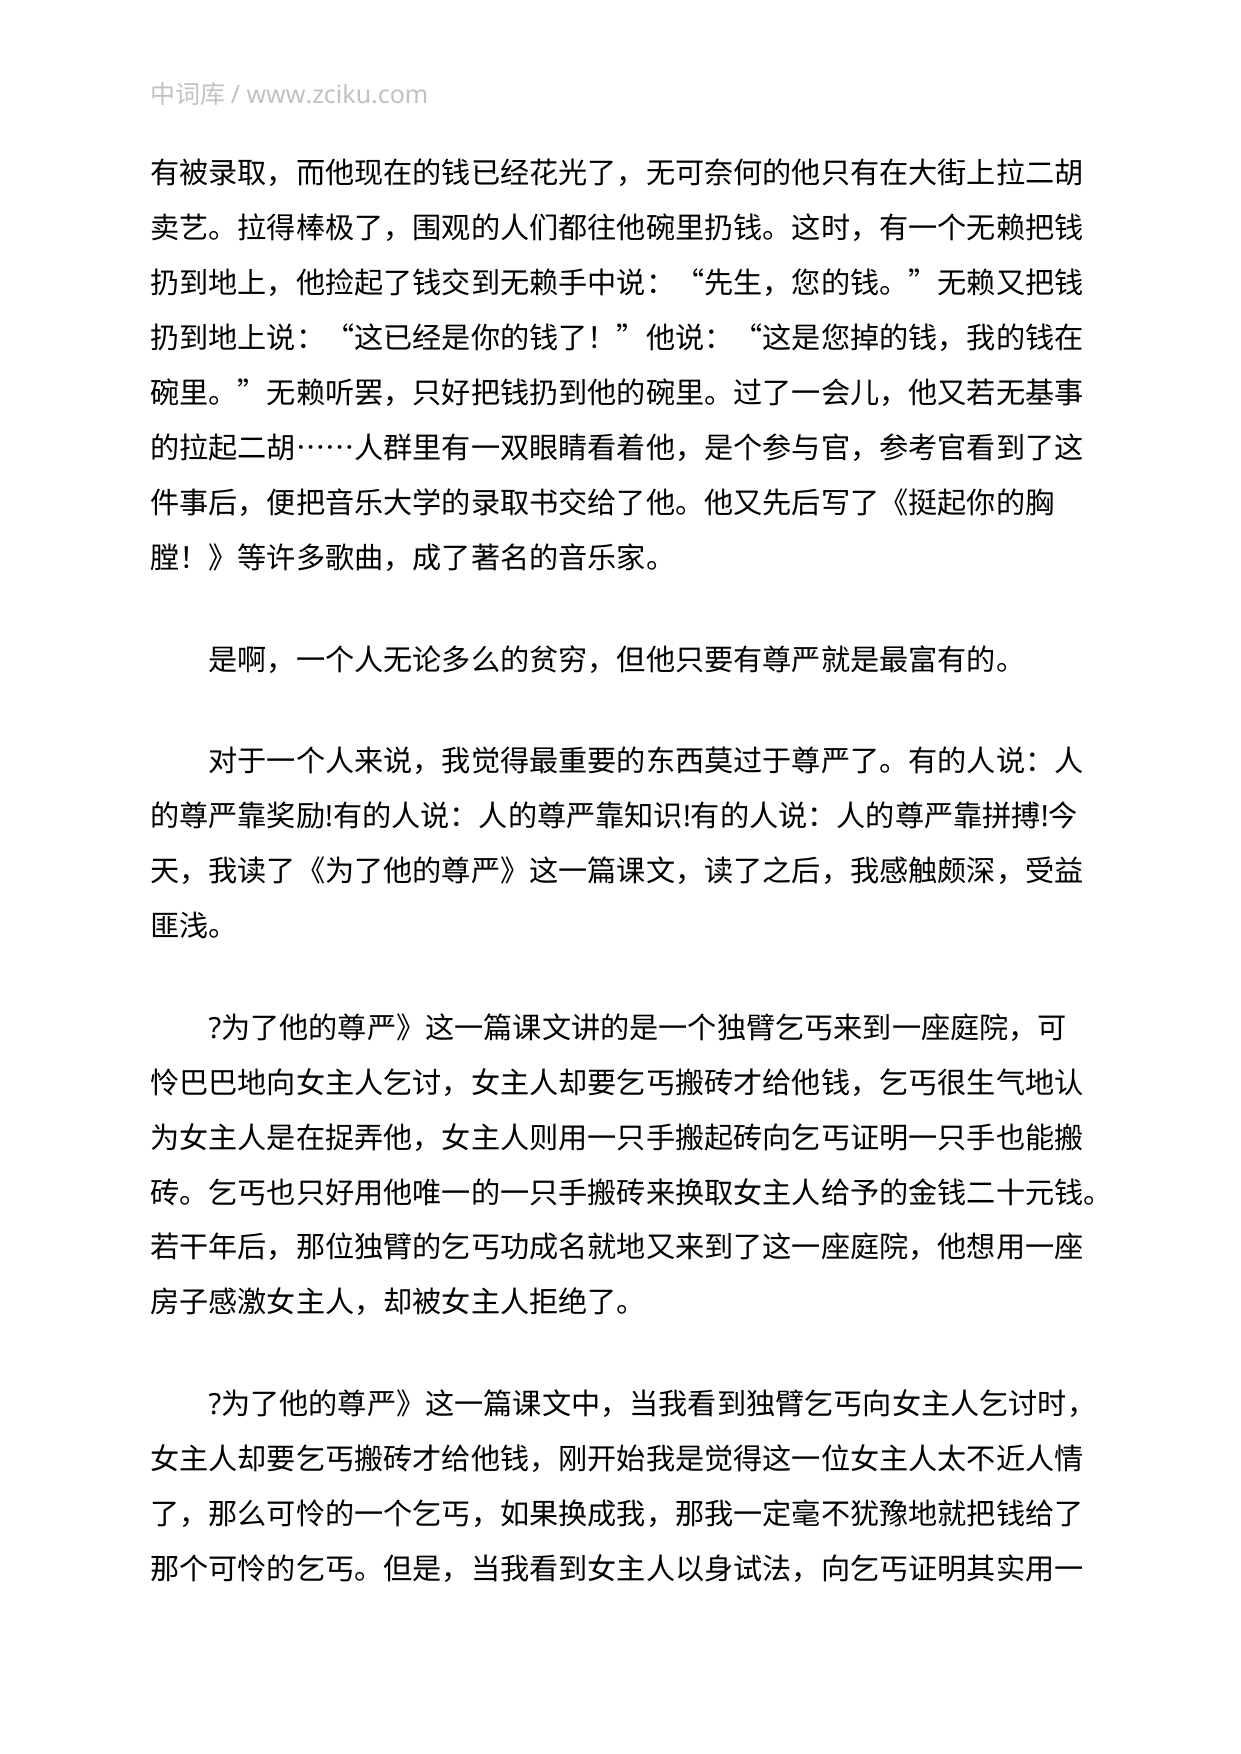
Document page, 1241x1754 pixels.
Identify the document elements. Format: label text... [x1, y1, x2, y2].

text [150, 150, 1090, 577]
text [150, 1381, 1090, 1588]
text 对于一个人来说，我觉得最重要的东西莫过于尊严了。有的人说：人的尊严靠奖励!有的人说：人的尊严靠知识!有的人说：人的尊严靠拼搏!今天，我读了《为了他的尊严》这一篇课文，读了之后，我感触颇深，受益匪浅。 [150, 738, 1090, 945]
text 是啊，一个人无论多么的贫穷，但他只要有尊严就是最富有的。 [150, 636, 1090, 678]
text ?为了他的尊严》这一篇课文讲的是一个独臂乞丐来到一座庭院，可怜巴巴地向女主人乞讨，女主人却要乞丐搬砖才给他钱，乞丐很生气地认为女主人是在捉弄他，女主人则用一只手搬起砖向乞丐证明一只手也能搬砖。乞丐也只好用他唯一的一只手搬砖来换取女主人给予的金钱二十元钱。若干年后，那位独臂的乞丐功成名就地又来到了这一座庭院，他想用一座房子感激女主人，却被女主人拒绝了。 [150, 1004, 1090, 1321]
